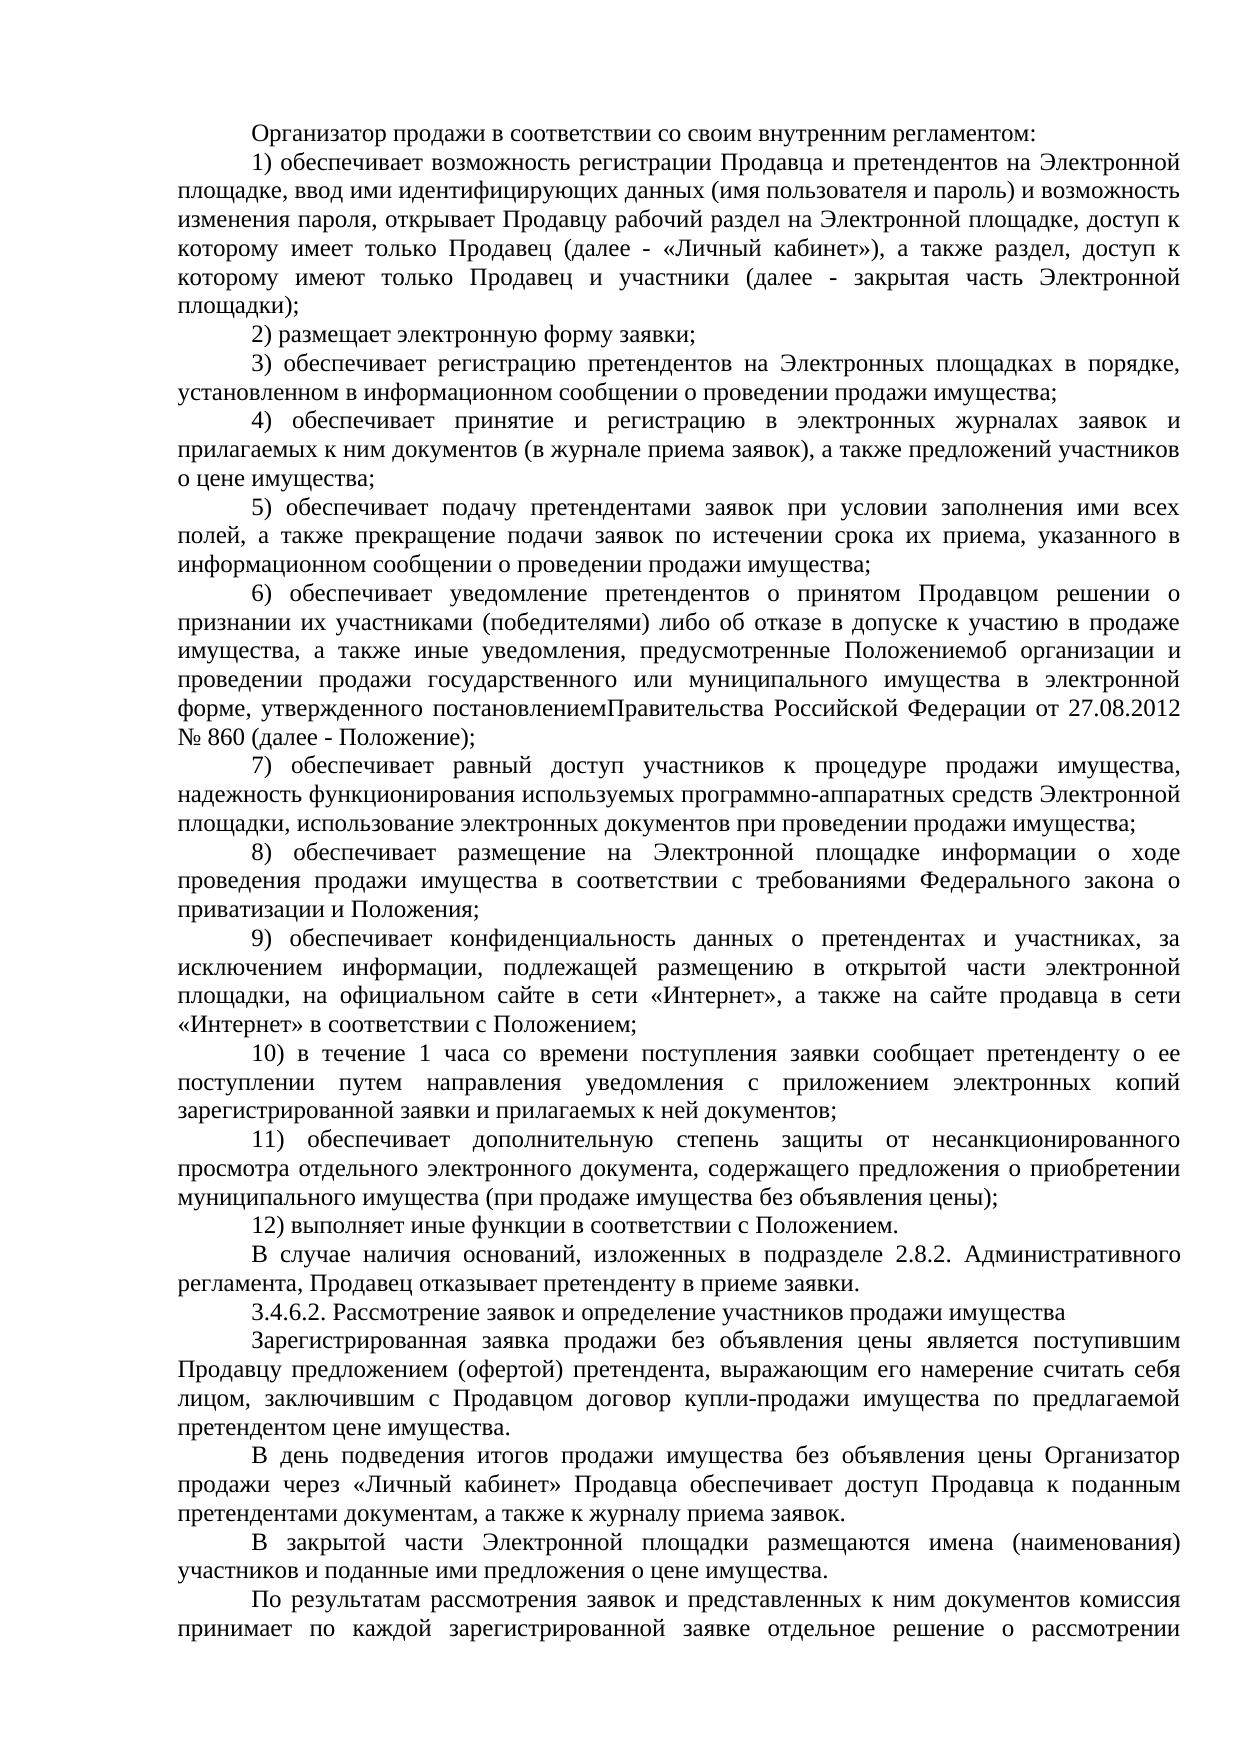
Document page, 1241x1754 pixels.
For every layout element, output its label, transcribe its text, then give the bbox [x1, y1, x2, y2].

text 4) обеспечивает принятие и регистрацию в электронных журналах заявок и прилагаемых к ним документов (в журнале приема заявок), а также предложений участников о цене имущества; [177, 406, 1181, 492]
text Зарегистрированная заявка продажи без объявления цены является поступившим Продавцу предложением (офертой) претендента, выражающим его намерение считать себя лицом, заключившим с Продавцом договор купли-продажи имущества по предлагаемой претендентом цене имущества. [177, 1326, 1181, 1441]
text 3) обеспечивает регистрацию претендентов на Электронных площадках в порядке, установленном в информационном сообщении о проведении продажи имущества; [177, 348, 1181, 406]
text Организатор продажи в соответствии со своим внутренним регламентом: [177, 118, 1181, 147]
text В закрытой части Электронной площадки размещаются имена (наименования) участников и поданные ими предложения о цене имущества. [177, 1527, 1181, 1584]
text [177, 1584, 1181, 1642]
text 12) выполняет иные функции в соответствии с Положением. [177, 1211, 1181, 1239]
text 2) размещает электронную форму заявки; [177, 319, 1181, 348]
text 6) обеспечивает уведомление претендентов о принятом Продавцом решении о признании их участниками (победителями) либо об отказе в допуске к участию в продаже имущества, а также иные уведомления, предусмотренные Положениемоб организации и проведении продажи государственного или муниципального имущества в электронной форме, утвержденного постановлениемПравительства Российской Федерации от 27.08.2012 № 860 (далее - Положение); [177, 578, 1181, 751]
text В день подведения итогов продажи имущества без объявления цены Организатор продажи через «Личный кабинет» Продавца обеспечивает доступ Продавца к поданным претендентами документам, а также к журналу приема заявок. [177, 1441, 1181, 1527]
text 11) обеспечивает дополнительную степень защиты от несанкционированного просмотра отдельного электронного документа, содержащего предложения о приобретении муниципального имущества (при продаже имущества без объявления цены); [177, 1124, 1181, 1211]
text 10) в течение 1 часа со времени поступления заявки сообщает претенденту о ее поступлении путем направления уведомления с приложением электронных копий зарегистрированной заявки и прилагаемых к ней документов; [177, 1038, 1181, 1124]
text 5) обеспечивает подачу претендентами заявок при условии заполнения ими всех полей, а также прекращение подачи заявок по истечении срока их приема, указанного в информационном сообщении о проведении продажи имущества; [177, 492, 1181, 578]
text 7) обеспечивает равный доступ участников к процедуре продажи имущества, надежность функционирования используемых программно-аппаратных средств Электронной площадки, использование электронных документов при проведении продажи имущества; [177, 751, 1181, 837]
text В случае наличия оснований, изложенных в подразделе 2.8.2. Административного регламента, Продавец отказывает претенденту в приеме заявки. [177, 1239, 1181, 1297]
text 3.4.6.2. Рассмотрение заявок и определение участников продажи имущества [177, 1297, 1181, 1326]
text 9) обеспечивает конфиденциальность данных о претендентах и участниках, за исключением информации, подлежащей размещению в открытой части электронной площадки, на официальном сайте в сети «Интернет», а также на сайте продавца в сети «Интернет» в соответствии с Положением; [177, 923, 1181, 1038]
text 8) обеспечивает размещение на Электронной площадке информации о ходе проведения продажи имущества в соответствии с требованиями Федерального закона о приватизации и Положения; [177, 837, 1181, 923]
text 1) обеспечивает возможность регистрации Продавца и претендентов на Электронной площадке, ввод ими идентифицирующих данных (имя пользователя и пароль) и возможность изменения пароля, открывает Продавцу рабочий раздел на Электронной площадке, доступ к которому имеет только Продавец (далее - «Личный кабинет»), а также раздел, доступ к которому имеют только Продавец и участники (далее - закрытая часть Электронной площадки); [177, 147, 1181, 319]
